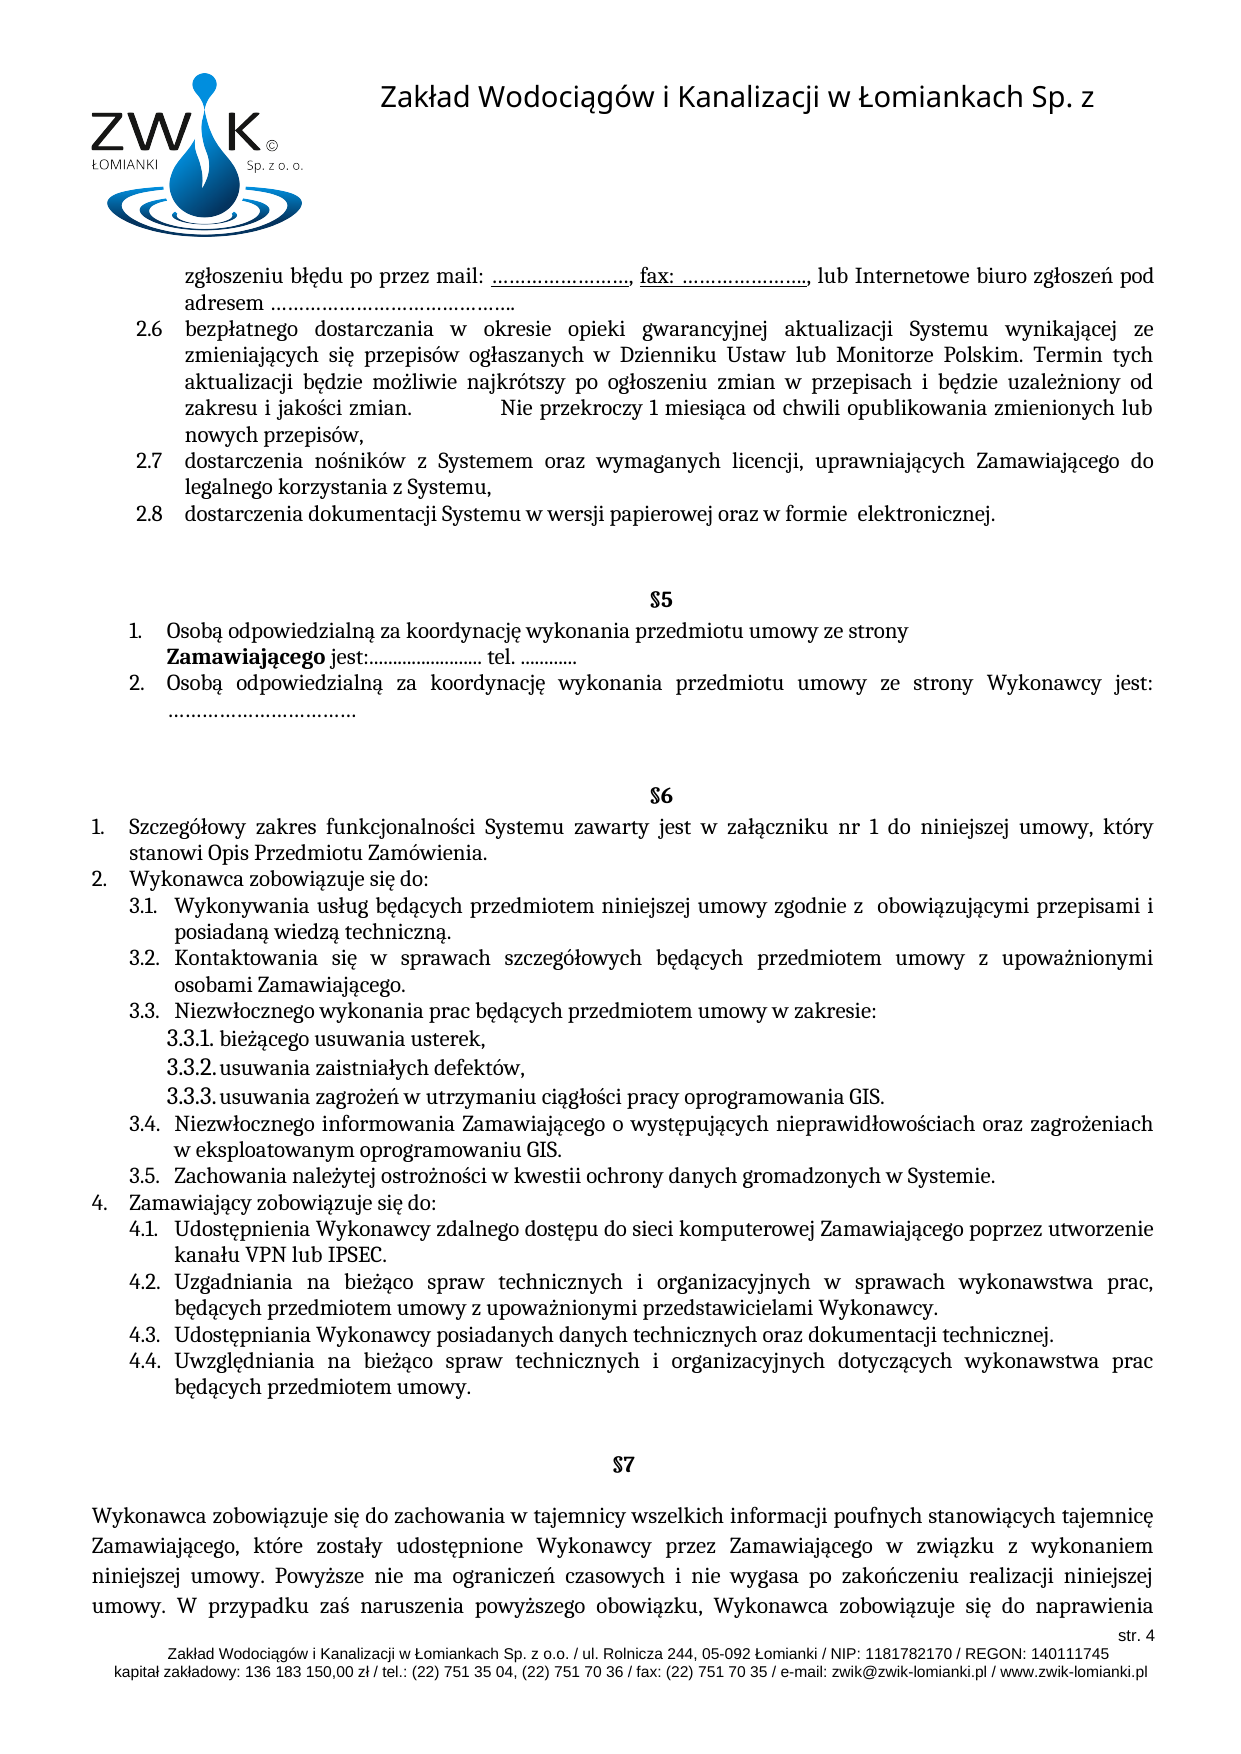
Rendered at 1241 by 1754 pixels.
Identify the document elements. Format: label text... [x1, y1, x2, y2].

list Zamawiający zobowiązuje się do: [92, 1189, 1155, 1216]
list Zachowania należytej ostrożności w kwestii ochrony danych gromadzonych w Systemie. [129, 1163, 1155, 1189]
text §5 [167, 587, 1155, 613]
list Szczegółowy zakres funkcjonalności Systemu zawarty jest w załączniku nr 1 do niniejszej umowy, który stanowi Opis Przedmiotu Zamówienia. [92, 813, 1155, 866]
picture [91, 73, 304, 239]
list Uzgadniania na bieżąco spraw technicznych i organizacyjnych w sprawach wykonawstwa prac, będących przedmiotem umowy z upoważnionymi przedstawicielami Wykonawcy. [129, 1269, 1155, 1321]
list Wykonywania usług będących przedmiotem niniejszej umowy zgodnie z obowiązującymi przepisami i posiadaną wiedzą techniczną. [129, 892, 1155, 945]
list Udostępnienia Wykonawcy zdalnego dostępu do sieci komputerowej Zamawiającego poprzez utworzenie kanału VPN lub IPSEC. [129, 1216, 1155, 1269]
list Wykonawca zobowiązuje się do: [92, 866, 1155, 892]
list usuwania zaistniałych defektów, [167, 1053, 1155, 1082]
list Osobą odpowiedzialną za koordynację wykonania przedmiotu umowy ze strony Wykonawcy jest: …………………………… [129, 670, 1155, 723]
list Uwzględniania na bieżąco spraw technicznych i organizacyjnych dotyczących wykonawstwa prac będących przedmiotem umowy. [129, 1348, 1155, 1400]
list Udostępniania Wykonawcy posiadanych danych technicznych oraz dokumentacji technicznej. [129, 1321, 1155, 1348]
list Kontaktowania się w sprawach szczegółowych będących przedmiotem umowy z upoważnionymi osobami Zamawiającego. [129, 945, 1155, 998]
list Niezwłocznego wykonania prac będących przedmiotem umowy w zakresie: [129, 998, 1155, 1024]
list bezpłatnego dostarczania w okresie opieki gwarancyjnej aktualizacji Systemu wynikającej ze zmieniających się przepisów ogłaszanych w Dzienniku Ustaw lub Monitorze Polskim. Termin tych aktualizacji będzie możliwie najkrótszy po ogłoszeniu zmian w przepisach i będzie uzależniony od zakresu i jakości zmian. Nie przekroczy 1 miesiąca od chwili opublikowania zmienionych lub nowych przepisów, [136, 316, 1155, 448]
list usuwania zagrożeń w utrzymaniu ciągłości pracy oprogramowania GIS. [167, 1082, 1155, 1111]
list Osobą odpowiedzialną za koordynację wykonania przedmiotu umowy ze strony Zamawiającego jest:........................ tel. ............ [129, 617, 1155, 670]
list dostarczenia dokumentacji Systemu w wersji papierowej oraz w formie elektronicznej. [136, 500, 1155, 527]
list Niezwłocznego informowania Zamawiającego o występujących nieprawidłowościach oraz zagrożeniach w eksploatowanym oprogramowaniu GIS. [129, 1111, 1155, 1163]
list dostarczenia nośników z Systemem oraz wymaganych licencji, uprawniających Zamawiającego do legalnego korzystania z Systemu, [136, 448, 1155, 500]
text §7 [92, 1451, 1155, 1478]
list bieżącego usuwania usterek, [167, 1024, 1155, 1053]
text §6 [167, 783, 1155, 809]
